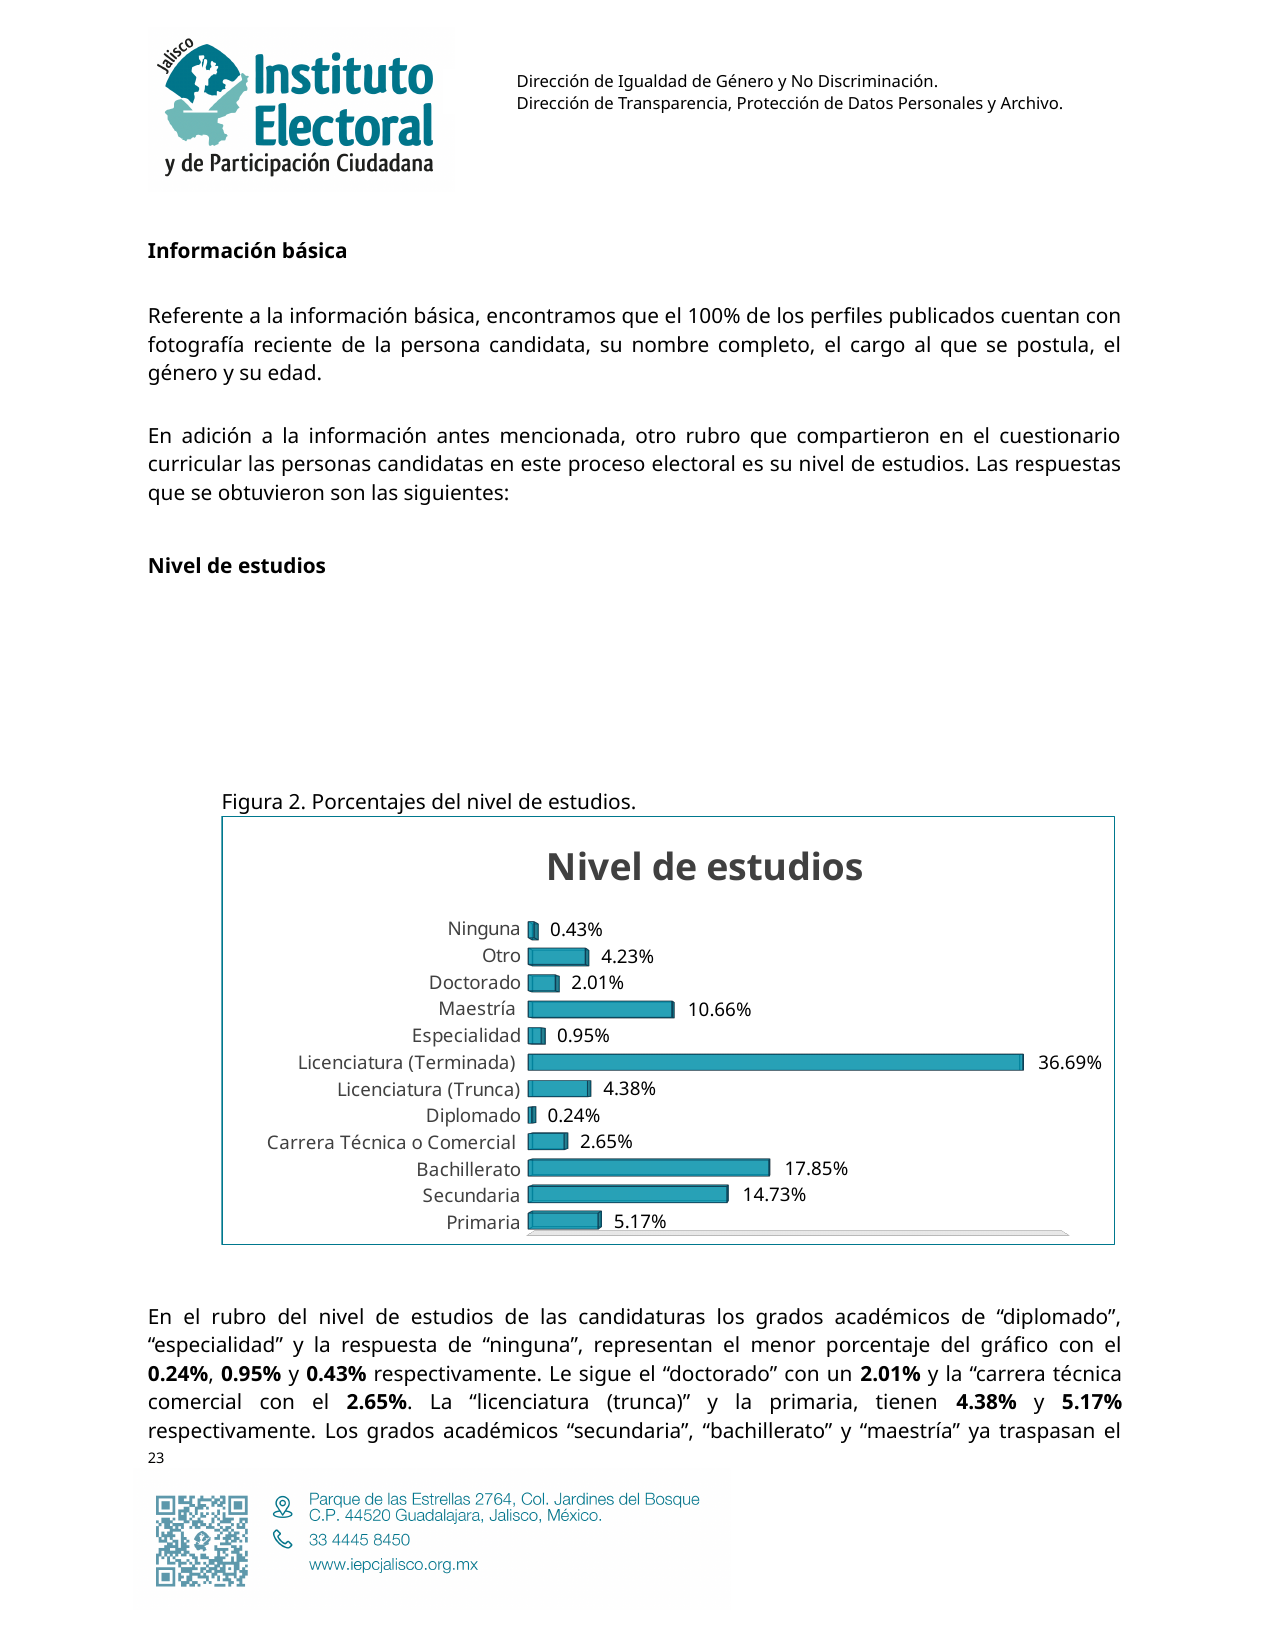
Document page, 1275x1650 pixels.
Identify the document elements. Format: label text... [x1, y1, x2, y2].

subtitle Información básica [148, 236, 1122, 265]
picture [147, 27, 455, 192]
text Referente a la información básica, encontramos que el 100% de los perfiles publicados cuentan con fotografía reciente de la persona candidata, su nombre completo, el cargo al que se postula, el género y su edad. [148, 302, 1122, 387]
text En adición a la información antes mencionada, otro rubro que compartieron en el cuestionario curricular las personas candidatas en este proceso electoral es su nivel de estudios. Las respuestas que se obtuvieron son las siguientes: [148, 421, 1122, 506]
picture [132, 1468, 732, 1610]
text Figura 2. Porcentajes del nivel de estudios. [148, 787, 1122, 816]
subtitle Nivel de estudios [148, 551, 1122, 580]
